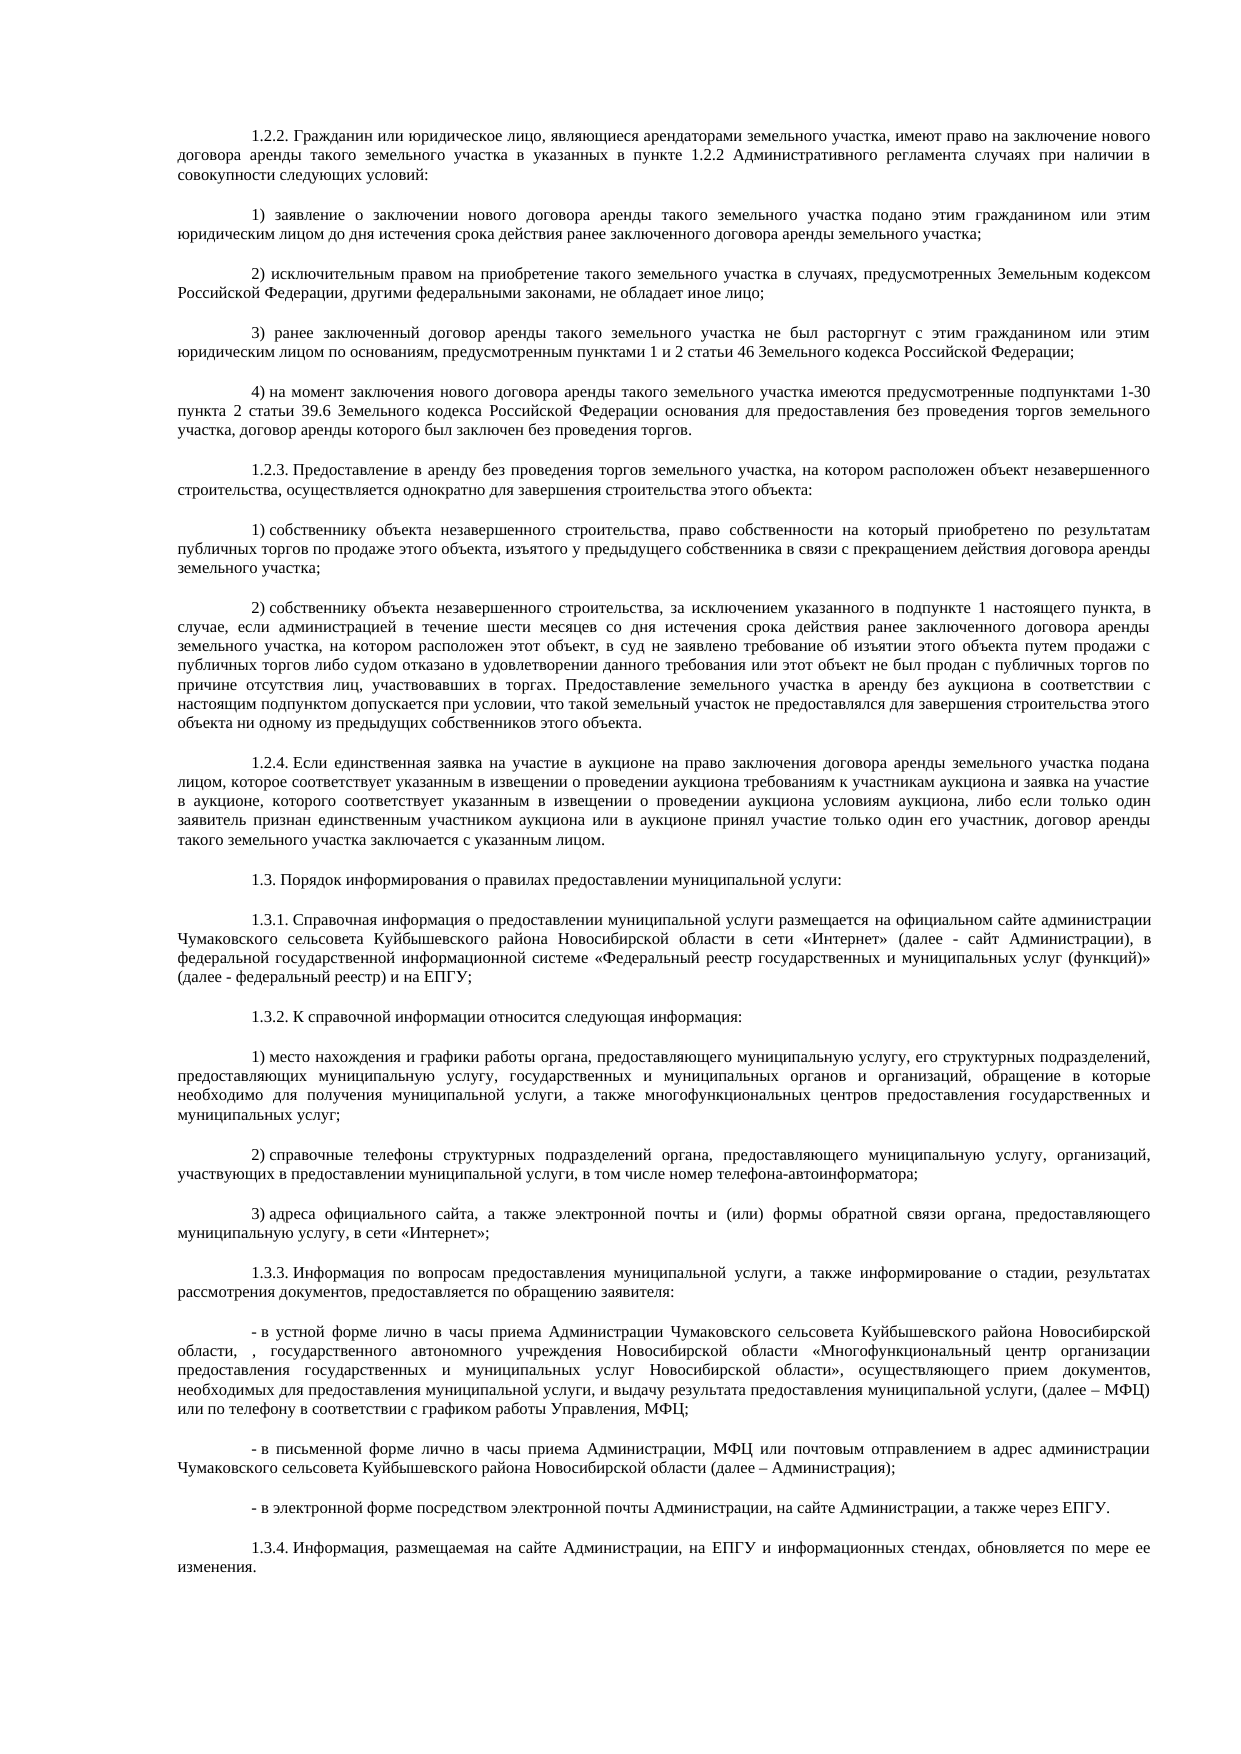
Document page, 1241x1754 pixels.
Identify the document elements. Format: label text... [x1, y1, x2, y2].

text 2) исключительным правом на приобретение такого земельного участка в случаях, предусмотренных Земельным кодексом Российской Федерации, другими федеральными законами, не обладает иное лицо; [177, 263, 1152, 302]
text 2) собственнику объекта незавершенного строительства, за исключением указанного в подпункте 1 настоящего пункта, в случае, если администрацией в течение шести месяцев со дня истечения срока действия ранее заключенного договора аренды земельного участка, на котором расположен этот объект, в суд не заявлено требование об изъятии этого объекта путем продажи с публичных торгов либо судом отказано в удовлетворении данного требования или этот объект не был продан с публичных торгов по причине отсутствия лиц, участвовавших в торгах. Предоставление земельного участка в аренду без аукциона в соответствии с настоящим подпунктом допускается при условии, что такой земельный участок не предоставлялся для завершения строительства этого объекта ни одному из предыдущих собственников этого объекта. [177, 598, 1152, 732]
text 1) заявление о заключении нового договора аренды такого земельного участка подано этим гражданином или этим юридическим лицом до дня истечения срока действия ранее заключенного договора аренды земельного участка; [177, 204, 1152, 243]
text 2) справочные телефоны структурных подразделений органа, предоставляющего муниципальную услугу, организаций, участвующих в предоставлении муниципальной услуги, в том числе номер телефона-автоинформатора; [177, 1144, 1152, 1183]
text 3) адреса официального сайта, а также электронной почты и (или) формы обратной связи органа, предоставляющего муниципальную услугу, в сети «Интернет»; [177, 1203, 1152, 1242]
text - в электронной форме посредством электронной почты Администрации, на сайте Администрации, а также через ЕПГУ. [177, 1498, 1152, 1517]
text 1.2.2. Гражданин или юридическое лицо, являющиеся арендаторами земельного участка, имеют право на заключение нового договора аренды такого земельного участка в указанных в пункте 1.2.2 Административного регламента случаях при наличии в совокупности следующих условий: [177, 126, 1152, 183]
text 1.3. Порядок информирования о правилах предоставлении муниципальной услуги: [177, 869, 1152, 888]
text 1) собственнику объекта незавершенного строительства, право собственности на который приобретено по результатам публичных торгов по продаже этого объекта, изъятого у предыдущего собственника в связи с прекращением действия договора аренды земельного участка; [177, 519, 1152, 577]
text 3) ранее заключенный договор аренды такого земельного участка не был расторгнут с этим гражданином или этим юридическим лицом по основаниям, предусмотренным пунктами 1 и 2 статьи 46 Земельного кодекса Российской Федерации; [177, 323, 1152, 361]
text 1.3.2. К справочной информации относится следующая информация: [177, 1007, 1152, 1026]
text 1.2.4. Если единственная заявка на участие в аукционе на право заключения договора аренды земельного участка подана лицом, которое соответствует указанным в извещении о проведении аукциона требованиям к участникам аукциона и заявка на участие в аукционе, которого соответствует указанным в извещении о проведении аукциона условиям аукциона, либо если только один заявитель признан единственным участником аукциона или в аукционе принял участие только один его участник, договор аренды такого земельного участка заключается с указанным лицом. [177, 753, 1152, 848]
text - в письменной форме лично в часы приема Администрации, МФЦ или почтовым отправлением в адрес администрации Чумаковского сельсовета Куйбышевского района Новосибирской области (далее – Администрация); [177, 1438, 1152, 1477]
text 4) на момент заключения нового договора аренды такого земельного участка имеются предусмотренные подпунктами 1-30 пункта 2 статьи 39.6 Земельного кодекса Российской Федерации основания для предоставления без проведения торгов земельного участка, договор аренды которого был заключен без проведения торгов. [177, 382, 1152, 439]
text 1.3.1. Справочная информация о предоставлении муниципальной услуги размещается на официальном сайте администрации Чумаковского сельсовета Куйбышевского района Новосибирской области в сети «Интернет» (далее - сайт Администрации), в федеральной государственной информационной системе «Федеральный реестр государственных и муниципальных услуг (функций)» (далее - федеральный реестр) и на ЕПГУ; [177, 909, 1152, 986]
text 1.2.3. Предоставление в аренду без проведения торгов земельного участка, на котором расположен объект незавершенного строительства, осуществляется однократно для завершения строительства этого объекта: [177, 460, 1152, 498]
text 1.3.4. Информация, размещаемая на сайте Администрации, на ЕПГУ и информационных стендах, обновляется по мере ее изменения. [177, 1538, 1152, 1576]
text 1.3.3. Информация по вопросам предоставления муниципальной услуги, а также информирование о стадии, результатах рассмотрения документов, предоставляется по обращению заявителя: [177, 1263, 1152, 1301]
text - в устной форме лично в часы приема Администрации Чумаковского сельсовета Куйбышевского района Новосибирской области, , государственного автономного учреждения Новосибирской области «Многофункциональный центр организации предоставления государственных и муниципальных услуг Новосибирской области», осуществляющего прием документов, необходимых для предоставления муниципальной услуги, и выдачу результата предоставления муниципальной услуги, (далее – МФЦ) или по телефону в соответствии с графиком работы Управления, МФЦ; [177, 1322, 1152, 1418]
text 1) место нахождения и графики работы органа, предоставляющего муниципальную услугу, его структурных подразделений, предоставляющих муниципальную услугу, государственных и муниципальных органов и организаций, обращение в которые необходимо для получения муниципальной услуги, а также многофункциональных центров предоставления государственных и муниципальных услуг; [177, 1047, 1152, 1123]
